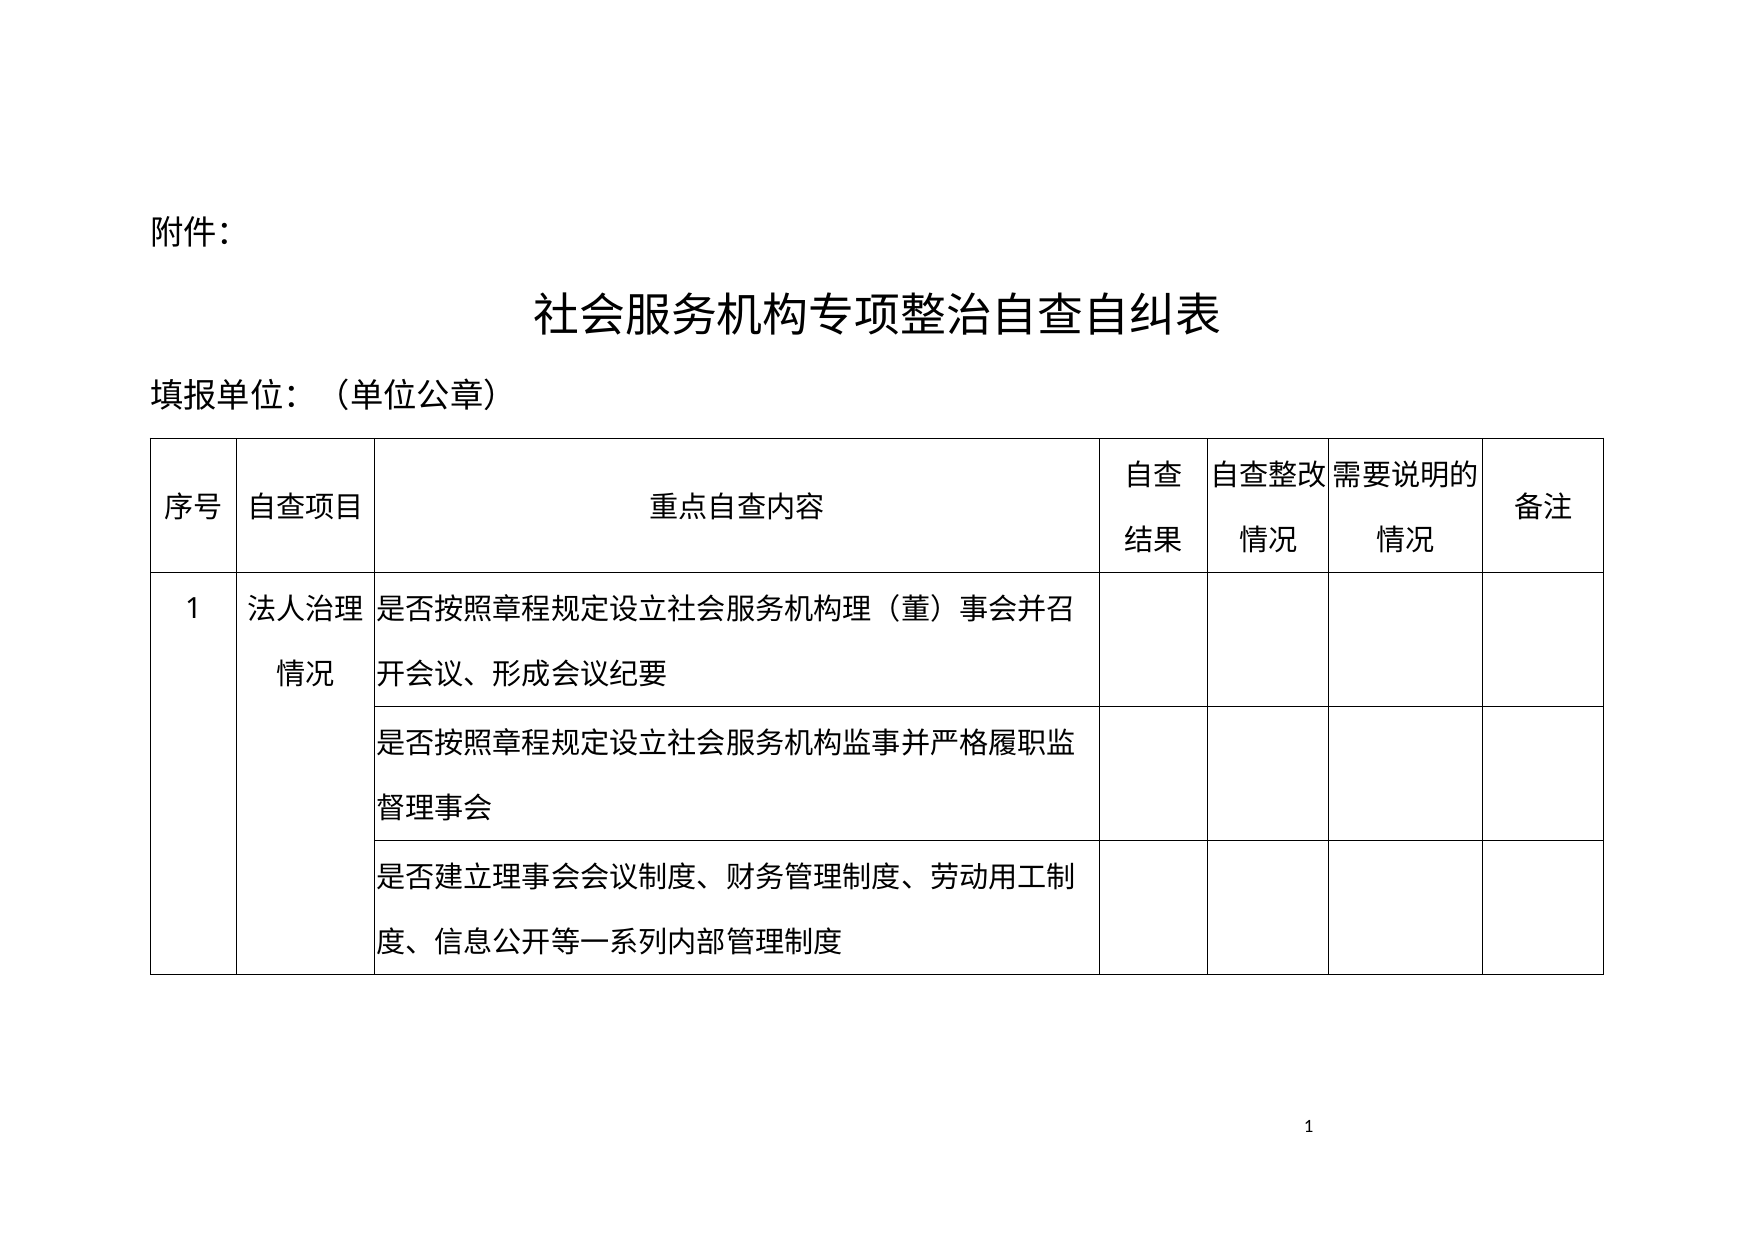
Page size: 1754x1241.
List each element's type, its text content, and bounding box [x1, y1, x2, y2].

table_cell [1329, 707, 1482, 840]
table_cell [1483, 841, 1603, 974]
table_header 序号 [151, 439, 236, 572]
text 附件： [150, 198, 1604, 263]
table_header 自查整改情况 [1208, 439, 1328, 572]
table_cell [1483, 573, 1603, 706]
table_cell [1208, 573, 1328, 706]
table_cell [1329, 573, 1482, 706]
table_cell [1100, 707, 1207, 840]
table_cell [1100, 573, 1207, 706]
table_cell 是否建立理事会会议制度、财务管理制度、劳动用工制度、信息公开等一系列内部管理制度 [375, 841, 1099, 974]
table_header 需要说明的情况 [1329, 439, 1482, 572]
table_cell 1 [151, 573, 236, 974]
table_cell [1208, 841, 1328, 974]
table_cell [1483, 707, 1603, 840]
table_header 自查 结果 [1100, 439, 1207, 572]
table_cell 是否按照章程规定设立社会服务机构理（董）事会并召开会议、形成会议纪要 [375, 573, 1099, 706]
table_header 重点自查内容 [375, 439, 1099, 572]
text 填报单位：（单位公章） [150, 360, 1604, 425]
table_cell [1329, 841, 1482, 974]
text 社会服务机构专项整治自查自纠表 [150, 263, 1604, 360]
table_header 备注 [1483, 439, 1603, 572]
table_header 自查项目 [237, 439, 374, 572]
table_cell [1100, 841, 1207, 974]
table_cell 法人治理情况 [237, 573, 374, 974]
table_cell [1208, 707, 1328, 840]
table_cell 是否按照章程规定设立社会服务机构监事并严格履职监督理事会 [375, 707, 1099, 840]
